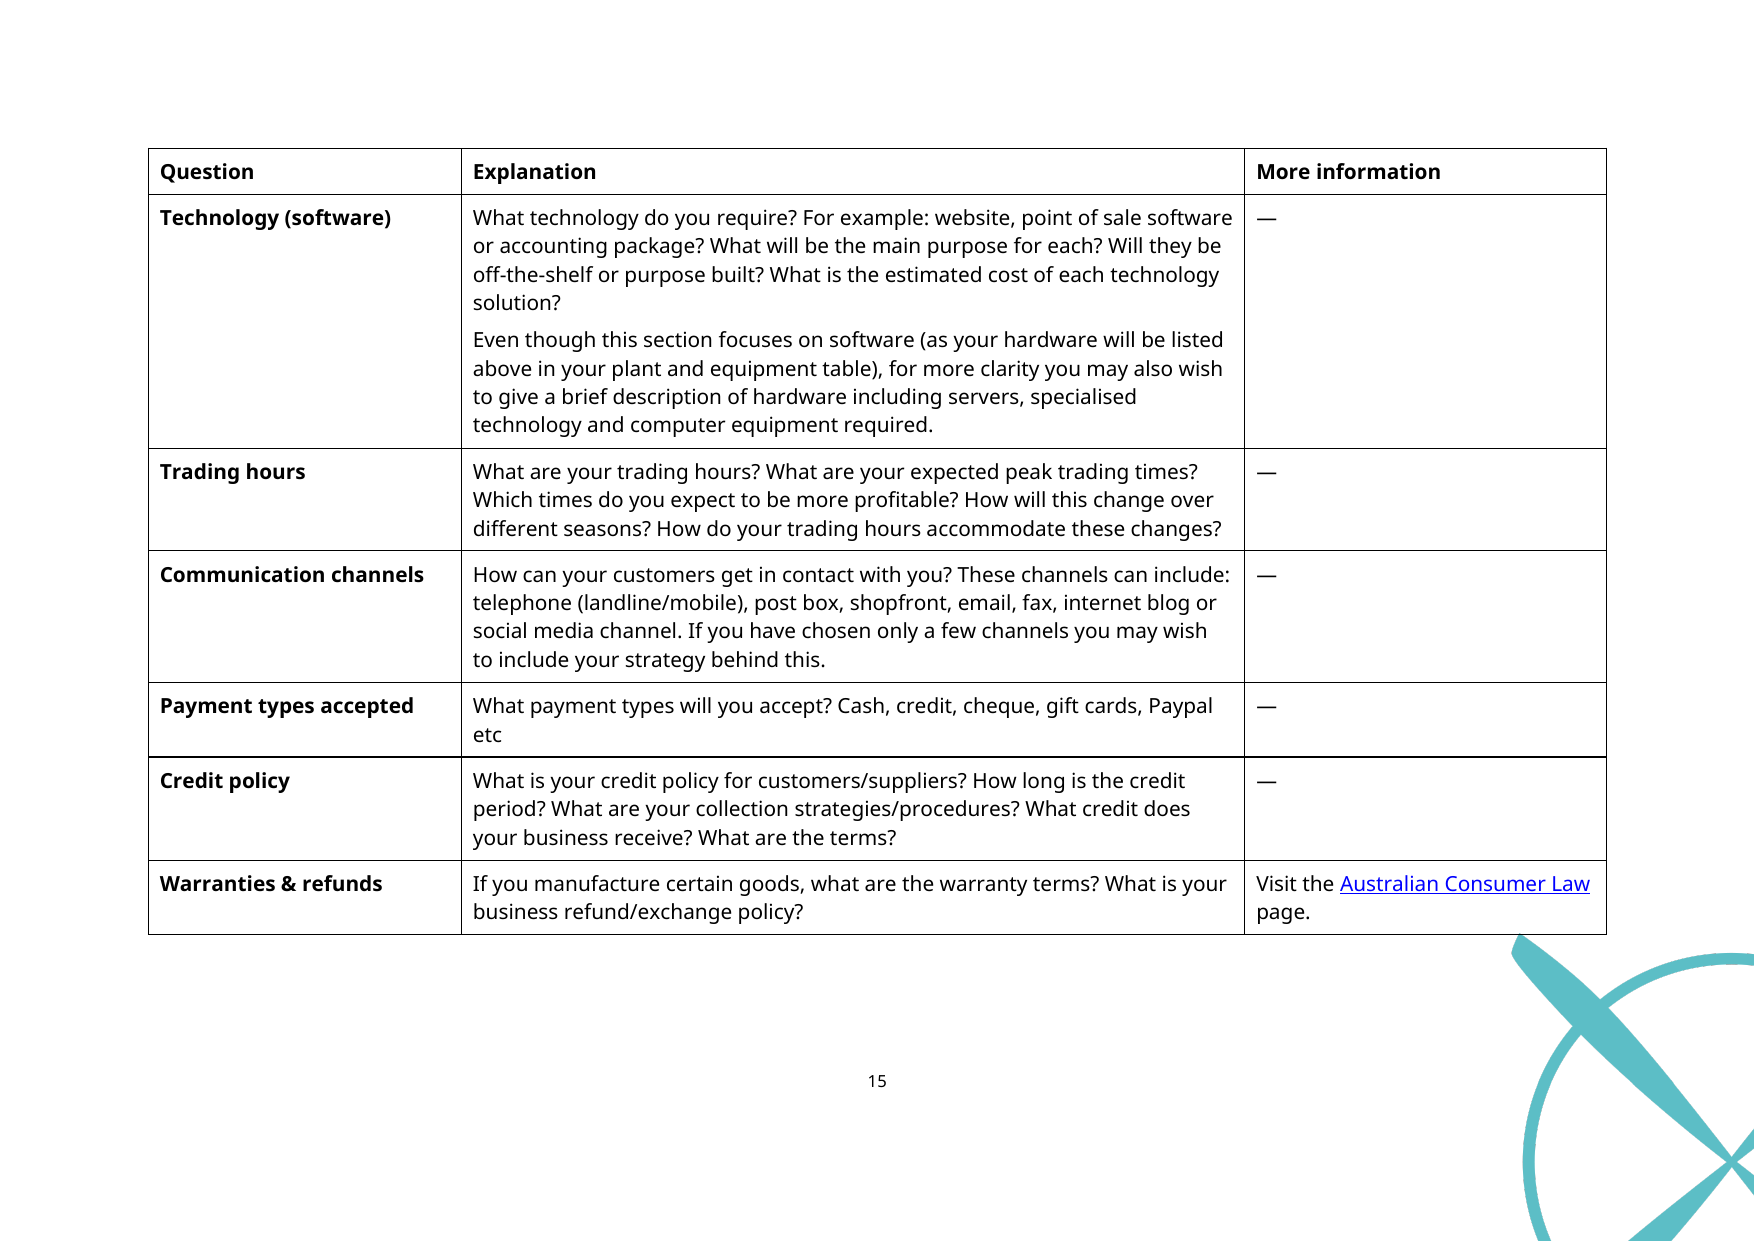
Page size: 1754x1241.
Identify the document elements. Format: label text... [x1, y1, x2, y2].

table_cell Trading hours [149, 449, 461, 550]
table_cell — [1245, 758, 1606, 859]
table_cell — [1245, 195, 1606, 447]
table_cell What technology do you require? For example: website, point of sale software or accounting package? What will be the main purpose for each? Will they be off-the-shelf or purpose built? What is the estimated cost of each technology solution? Even though this section focuses on software (as your hardware will be listed above in your plant and equipment table), for more clarity you may also wish to give a brief description of hardware including servers, specialised technology and computer equipment required. [462, 195, 1244, 447]
table_cell — [1245, 551, 1606, 682]
table_cell Payment types accepted [149, 683, 461, 756]
table_header Explanation [462, 149, 1244, 194]
table_header Question [149, 149, 461, 194]
table_cell — [1245, 683, 1606, 756]
table_cell Communication channels [149, 551, 461, 682]
table_cell What are your trading hours? What are your expected peak trading times? Which times do you expect to be more profitable? How will this change over different seasons? How do your trading hours accommodate these changes? [462, 449, 1244, 550]
table_cell If you manufacture certain goods, what are the warranty terms? What is your business refund/exchange policy? [462, 861, 1244, 934]
table_cell What is your credit policy for customers/suppliers? How long is the credit period? What are your collection strategies/procedures? What credit does your business receive? What are the terms? [462, 758, 1244, 859]
table_cell Warranties & refunds [149, 861, 461, 934]
table_cell How can your customers get in contact with you? These channels can include: telephone (landline/mobile), post box, shopfront, email, fax, internet blog or social media channel. If you have chosen only a few channels you may wish to include your strategy behind this. [462, 551, 1244, 682]
picture [1495, 925, 1754, 1241]
table_cell — [1245, 449, 1606, 550]
table_cell Technology (software) [149, 195, 461, 447]
table_header More information [1245, 149, 1606, 194]
table_cell Visit the Australian Consumer Law page. [1245, 861, 1606, 934]
table_cell Credit policy [149, 758, 461, 859]
table_cell What payment types will you accept? Cash, credit, cheque, gift cards, Paypal etc [462, 683, 1244, 756]
